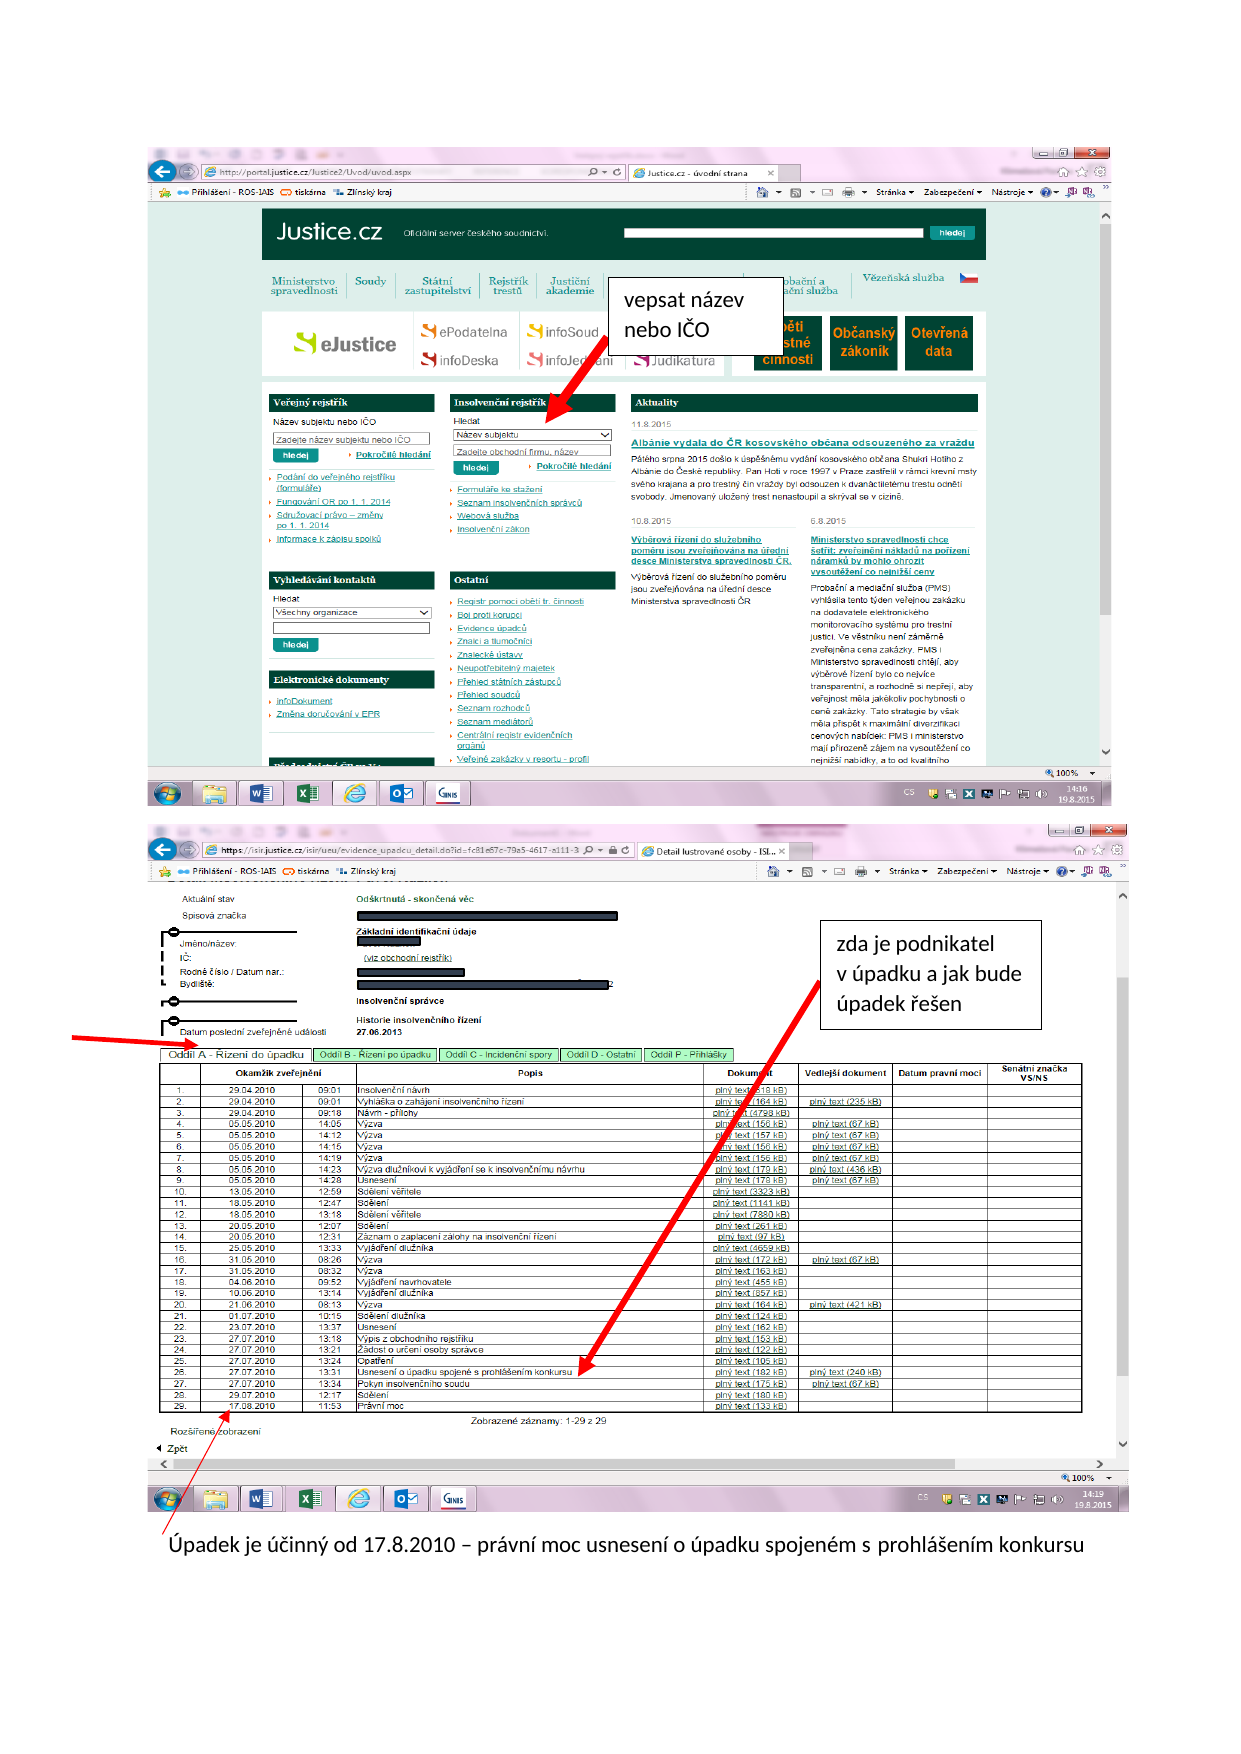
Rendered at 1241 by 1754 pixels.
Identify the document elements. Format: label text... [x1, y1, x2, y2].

text Úpadek je účinný od 17.8.2010 – právní moc usnesení o úpadku spojeném s prohlášením konkursu [148, 1531, 1093, 1559]
picture [147, 824, 1129, 1512]
picture [147, 147, 1112, 806]
